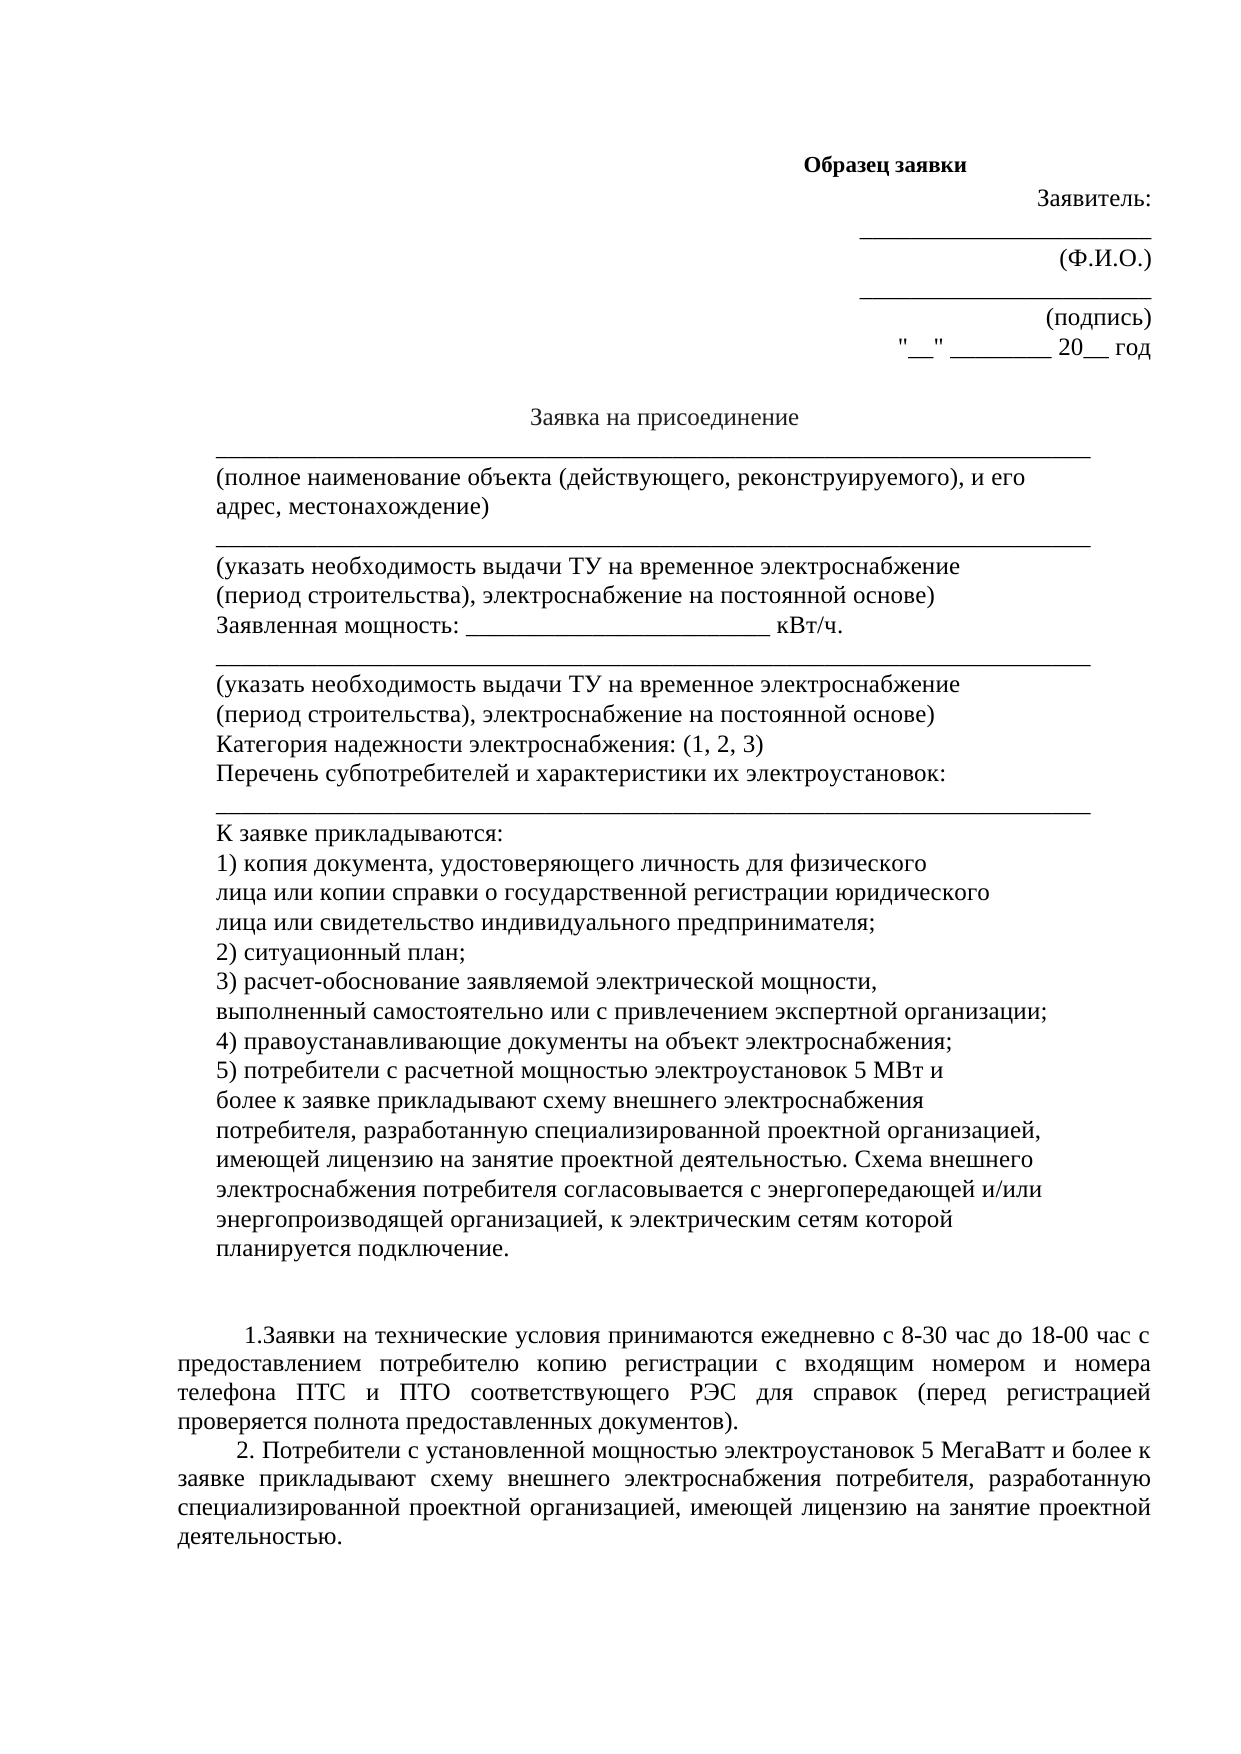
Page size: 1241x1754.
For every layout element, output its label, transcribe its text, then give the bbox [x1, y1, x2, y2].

text (указать необходимость выдачи ТУ на временное электроснабжение [177, 668, 1152, 698]
text Заявка на присоединение [177, 390, 1152, 431]
text 1) копия документа, удостоверяющего личность для физического [177, 847, 1152, 876]
text лица или копии справки о государственной регистрации юридического [177, 876, 1152, 906]
text _____________________________________________________________________ [177, 431, 1152, 461]
text _______________________ [177, 272, 1152, 301]
text выполненный самостоятельно или с привлечением экспертной организации; [177, 995, 1152, 1025]
text 1.Заявки на технические условия принимаются ежедневно с 8-30 час до 18-00 час с предоставлением потребителю копию регистрации с входящим номером и номера телефона ПТС и ПТО соответствующего РЭС для справок (перед регистрацией проверяется полнота предоставленных документов). [177, 1320, 1152, 1435]
text потребителя, разработанную специализированной проектной организацией, [177, 1114, 1152, 1143]
text 5) потребители с расчетной мощностью электроустановок 5 МВт и [177, 1054, 1152, 1084]
table_header Образец заявки [795, 118, 1152, 183]
text (период строительства), электроснабжение на постоянной основе) [177, 698, 1152, 728]
text (период строительства), электроснабжение на постоянной основе) [177, 579, 1152, 609]
text 3) расчет-обоснование заявляемой электрической мощности, [177, 965, 1152, 995]
text (подпись) [177, 301, 1152, 331]
text лица или свидетельство индивидуального предпринимателя; [177, 906, 1152, 936]
text электроснабжения потребителя согласовывается с энергопередающей и/или [177, 1173, 1152, 1203]
text "__" ________ 20__ год [177, 331, 1152, 361]
text _______________________ [177, 212, 1152, 242]
text энергопроизводящей организацией, к электрическим сетям которой [177, 1203, 1152, 1233]
text _____________________________________________________________________ [177, 639, 1152, 668]
text (полное наименование объекта (действующего, реконструируемого), и его [177, 461, 1152, 490]
text (Ф.И.О.) [177, 242, 1152, 272]
text Перечень субпотребителей и характеристики их электроустановок: [177, 758, 1152, 787]
text (указать необходимость выдачи ТУ на временное электроснабжение [177, 550, 1152, 579]
text 4) правоустанавливающие документы на объект электроснабжения; [177, 1025, 1152, 1054]
text Заявитель: [177, 183, 1152, 212]
text планируется подключение. [177, 1233, 1152, 1262]
text Категория надежности электроснабжения: (1, 2, 3) [177, 728, 1152, 758]
text _____________________________________________________________________ [177, 787, 1152, 817]
text Заявленная мощность: ________________________ кВт/ч. [177, 609, 1152, 639]
text 2) ситуационный план; [177, 936, 1152, 965]
text _____________________________________________________________________ [177, 520, 1152, 550]
text адрес, местонахождение) [177, 490, 1152, 520]
text 2. Потребители с установленной мощностью электроустановок 5 МегаВатт и более к заявке прикладывают схему внешнего электроснабжения потребителя, разработанную специализированной проектной организацией, имеющей лицензию на занятие проектной деятельностью. [177, 1435, 1152, 1550]
text К заявке прикладываются: [177, 817, 1152, 847]
text более к заявке прикладывают схему внешнего электроснабжения [177, 1084, 1152, 1114]
text имеющей лицензию на занятие проектной деятельностью. Схема внешнего [177, 1143, 1152, 1173]
